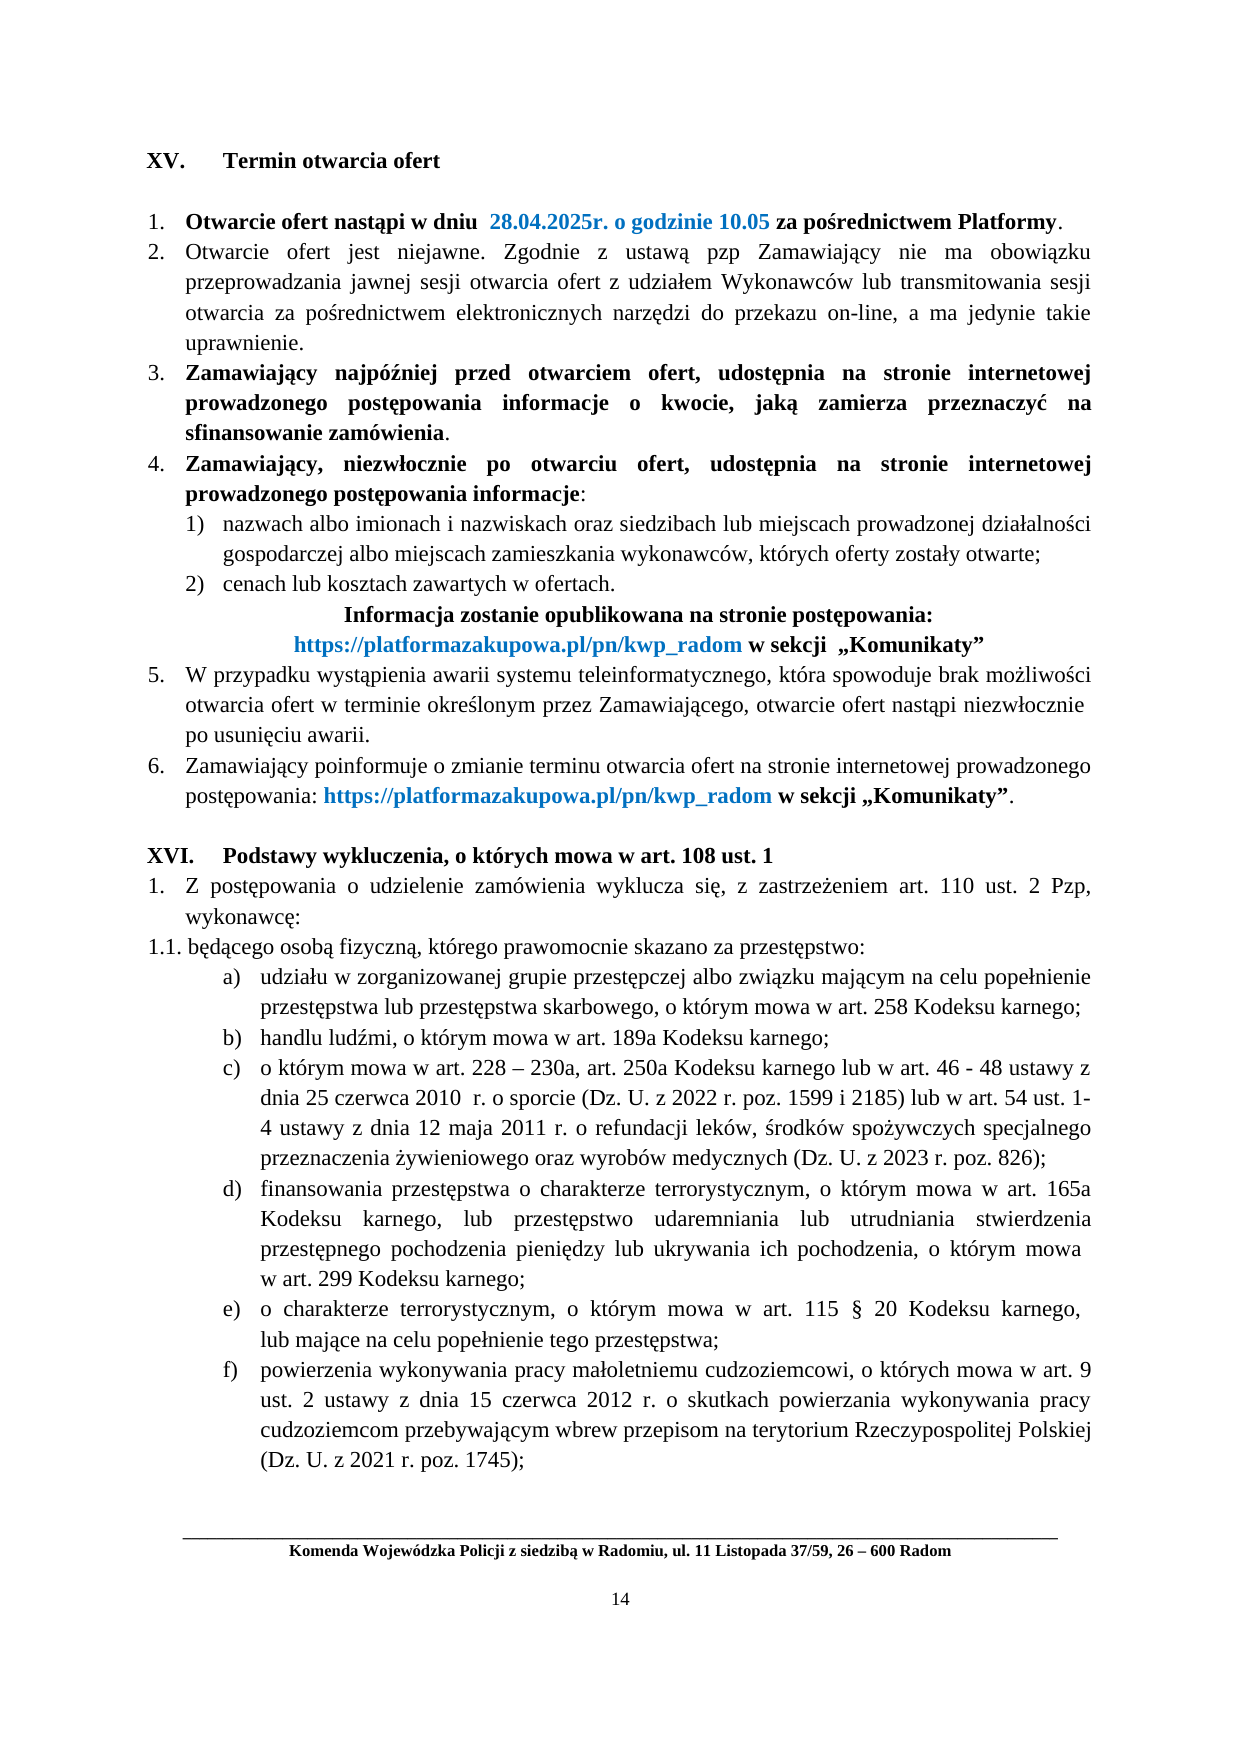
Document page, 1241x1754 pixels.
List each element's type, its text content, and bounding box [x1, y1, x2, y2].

list powierzenia wykonywania pracy małoletniemu cudzoziemcowi, o których mowa w art. 9 ust. 2 ustawy z dnia 15 czerwca 2012 r. o skutkach powierzania wykonywania pracy cudzoziemcom przebywającym wbrew przepisom na terytorium Rzeczypospolitej Polskiej (Dz. U. z 2021 r. poz. 1745); [223, 1356, 1093, 1473]
list Z postępowania o udzielenie zamówienia wyklucza się, z zastrzeżeniem art. 110 ust. 2 Pzp, wykonawcę: [148, 873, 1093, 929]
list Termin otwarcia ofert [185, 148, 1093, 174]
text Informacja zostanie opublikowana na stronie postępowania: https://platformazakupowa.pl/pn/kwp_radom w sekcji „Komunikaty” [185, 601, 1093, 657]
list o charakterze terrorystycznym, o którym mowa w art. 115 § 20 Kodeksu karnego, lub mające na celu popełnienie tego przestępstwa; [223, 1296, 1093, 1352]
text 1.1. będącego osobą fizyczną, którego prawomocnie skazano za przestępstwo: [148, 933, 1093, 959]
list Otwarcie ofert jest niejawne. Zgodnie z ustawą pzp Zamawiający nie ma obowiązku przeprowadzania jawnej sesji otwarcia ofert z udziałem Wykonawców lub transmitowania sesji otwarcia za pośrednictwem elektronicznych narzędzi do przekazu on-line, a ma jedynie takie uprawnienie. [148, 238, 1093, 355]
list Zamawiający, niezwłocznie po otwarciu ofert, udostępnia na stronie internetowej prowadzonego postępowania informacje: [148, 450, 1093, 506]
list W przypadku wystąpienia awarii systemu teleinformatycznego, która spowoduje brak możliwości otwarcia ofert w terminie określonym przez Zamawiającego, otwarcie ofert nastąpi niezwłocznie po usunięciu awarii. [148, 661, 1093, 748]
list Otwarcie ofert nastąpi w dniu 28.04.2025r. o godzinie 10.05 za pośrednictwem Platformy. [148, 208, 1093, 234]
list Zamawiający poinformuje o zmianie terminu otwarcia ofert na stronie internetowej prowadzonego postępowania: https://platformazakupowa.pl/pn/kwp_radom w sekcji „Komunikaty”. [148, 752, 1093, 808]
list o którym mowa w art. 228 – 230a, art. 250a Kodeksu karnego lub w art. 46 - 48 ustawy z dnia 25 czerwca 2010 r. o sporcie (Dz. U. z 2022 r. poz. 1599 i 2185) lub w art. 54 ust. 1-4 ustawy z dnia 12 maja 2011 r. o refundacji leków, środków spożywczych specjalnego przeznaczenia żywieniowego oraz wyrobów medycznych (Dz. U. z 2023 r. poz. 826); [223, 1054, 1093, 1171]
list cenach lub kosztach zawartych w ofertach. [185, 571, 1093, 597]
list Podstawy wykluczenia, o których mowa w art. 108 ust. 1 [194, 842, 1093, 869]
list udziału w zorganizowanej grupie przestępczej albo związku mającym na celu popełnienie przestępstwa lub przestępstwa skarbowego, o którym mowa w art. 258 Kodeksu karnego; [223, 963, 1093, 1020]
list handlu ludźmi, o którym mowa w art. 189a Kodeksu karnego; [223, 1024, 1093, 1050]
list nazwach albo imionach i nazwiskach oraz siedzibach lub miejscach prowadzonej działalności gospodarczej albo miejscach zamieszkania wykonawców, których oferty zostały otwarte; [185, 510, 1093, 567]
list Zamawiający najpóźniej przed otwarciem ofert, udostępnia na stronie internetowej prowadzonego postępowania informacje o kwocie, jaką zamierza przeznaczyć na sfinansowanie zamówienia. [148, 359, 1093, 446]
list finansowania przestępstwa o charakterze terrorystycznym, o którym mowa w art. 165a Kodeksu karnego, lub przestępstwo udaremniania lub utrudniania stwierdzenia przestępnego pochodzenia pieniędzy lub ukrywania ich pochodzenia, o którym mowa w art. 299 Kodeksu karnego; [223, 1175, 1093, 1292]
